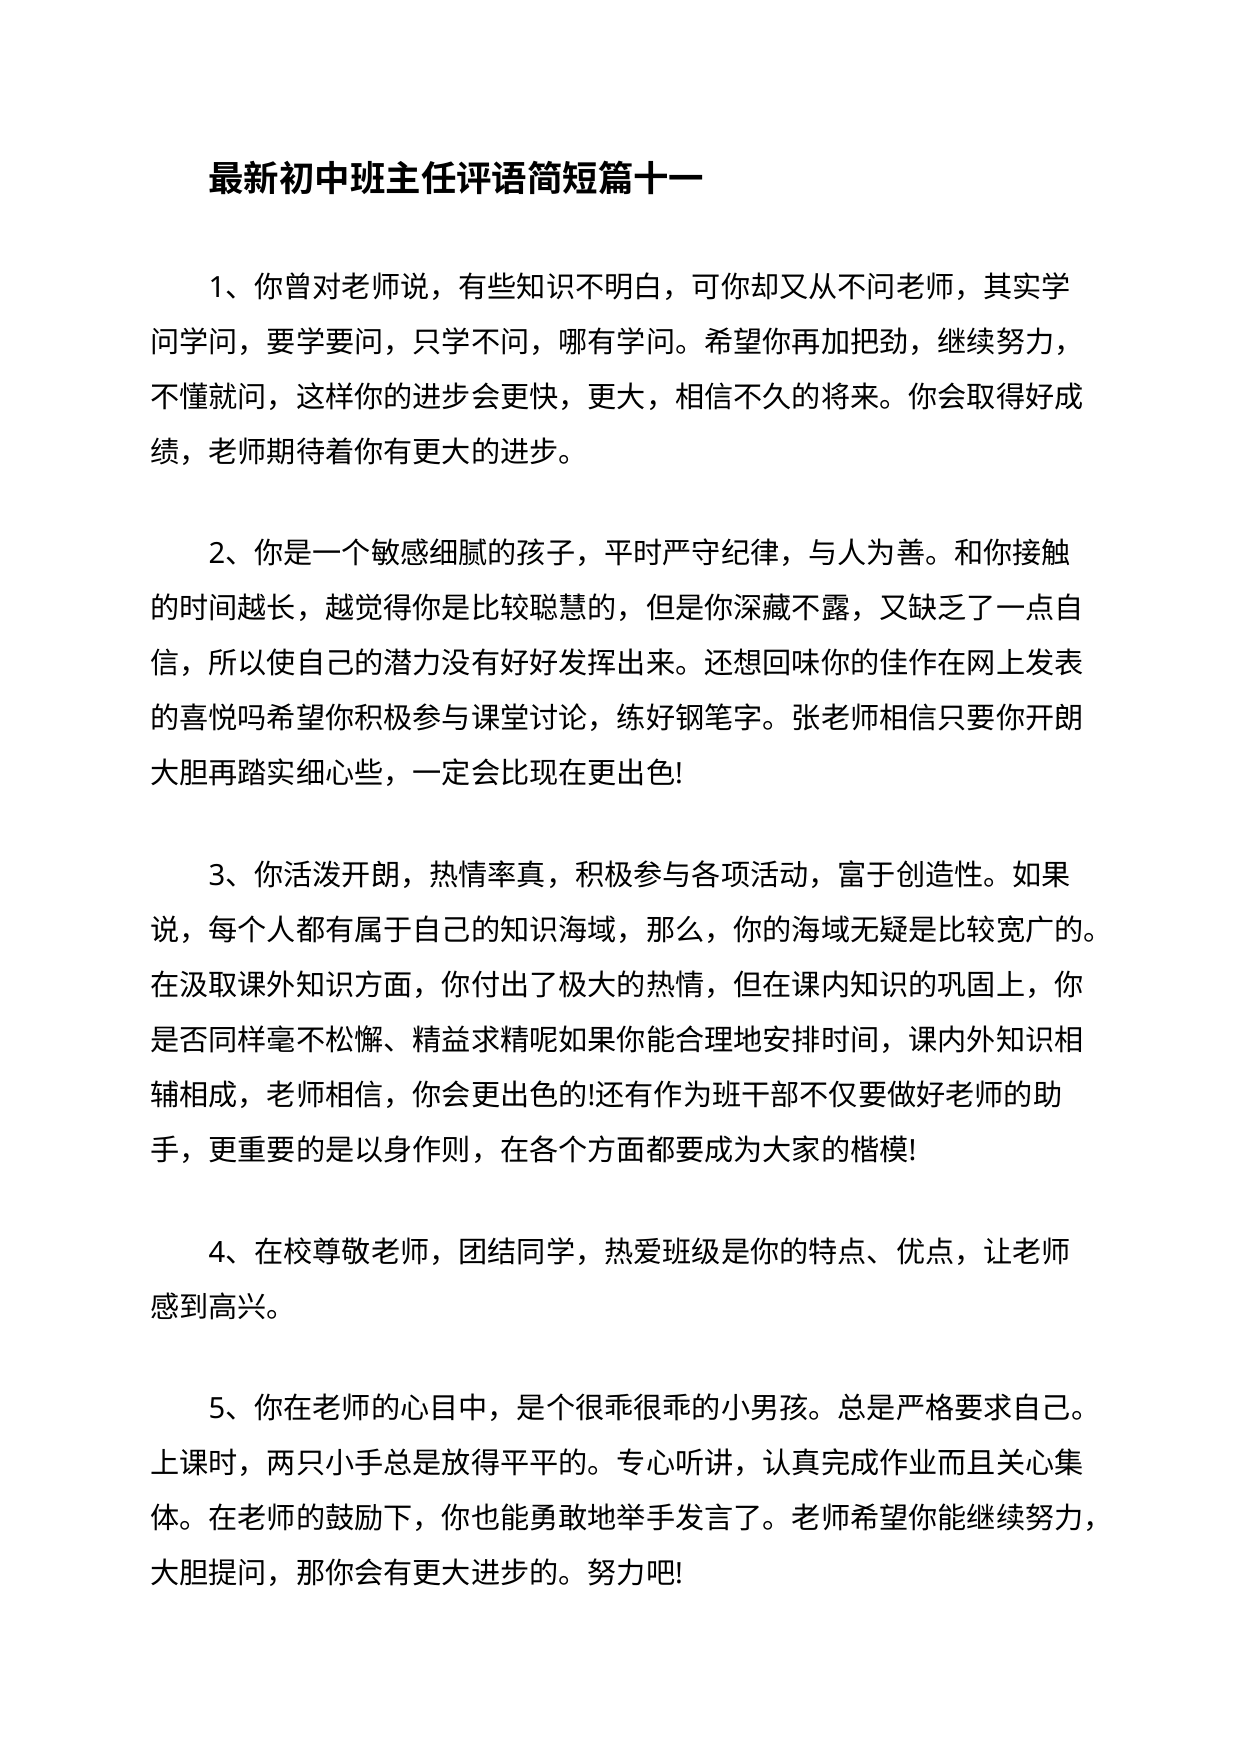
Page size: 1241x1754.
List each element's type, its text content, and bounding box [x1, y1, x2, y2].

text 最新初中班主任评语简短篇十一 [150, 150, 1090, 201]
text 2、你是一个敏感细腻的孩子，平时严守纪律，与人为善。和你接触的时间越长，越觉得你是比较聪慧的，但是你深藏不露，又缺乏了一点自信，所以使自己的潜力没有好好发挥出来。还想回味你的佳作在网上发表的喜悦吗希望你积极参与课堂讨论，练好钢笔字。张老师相信只要你开朗大胆再踏实细心些，一定会比现在更出色! [150, 530, 1090, 792]
text 1、你曾对老师说，有些知识不明白，可你却又从不问老师，其实学问学问，要学要问，只学不问，哪有学问。希望你再加把劲，继续努力，不懂就问，这样你的进步会更快，更大，相信不久的将来。你会取得好成绩，老师期待着你有更大的进步。 [150, 263, 1090, 471]
text 4、在校尊敬老师，团结同学，热爱班级是你的特点、优点，让老师感到高兴。 [150, 1228, 1090, 1326]
text 3、你活泼开朗，热情率真，积极参与各项活动，富于创造性。如果说，每个人都有属于自己的知识海域，那么，你的海域无疑是比较宽广的。在汲取课外知识方面，你付出了极大的热情，但在课内知识的巩固上，你是否同样毫不松懈、精益求精呢如果你能合理地安排时间，课内外知识相辅相成，老师相信，你会更出色的!还有作为班干部不仅要做好老师的助手，更重要的是以身作则，在各个方面都要成为大家的楷模! [150, 852, 1090, 1169]
text 5、你在老师的心目中，是个很乖很乖的小男孩。总是严格要求自己。上课时，两只小手总是放得平平的。专心听讲，认真完成作业而且关心集体。在老师的鼓励下，你也能勇敢地举手发言了。老师希望你能继续努力，大胆提问，那你会有更大进步的。努力吧! [150, 1385, 1090, 1592]
